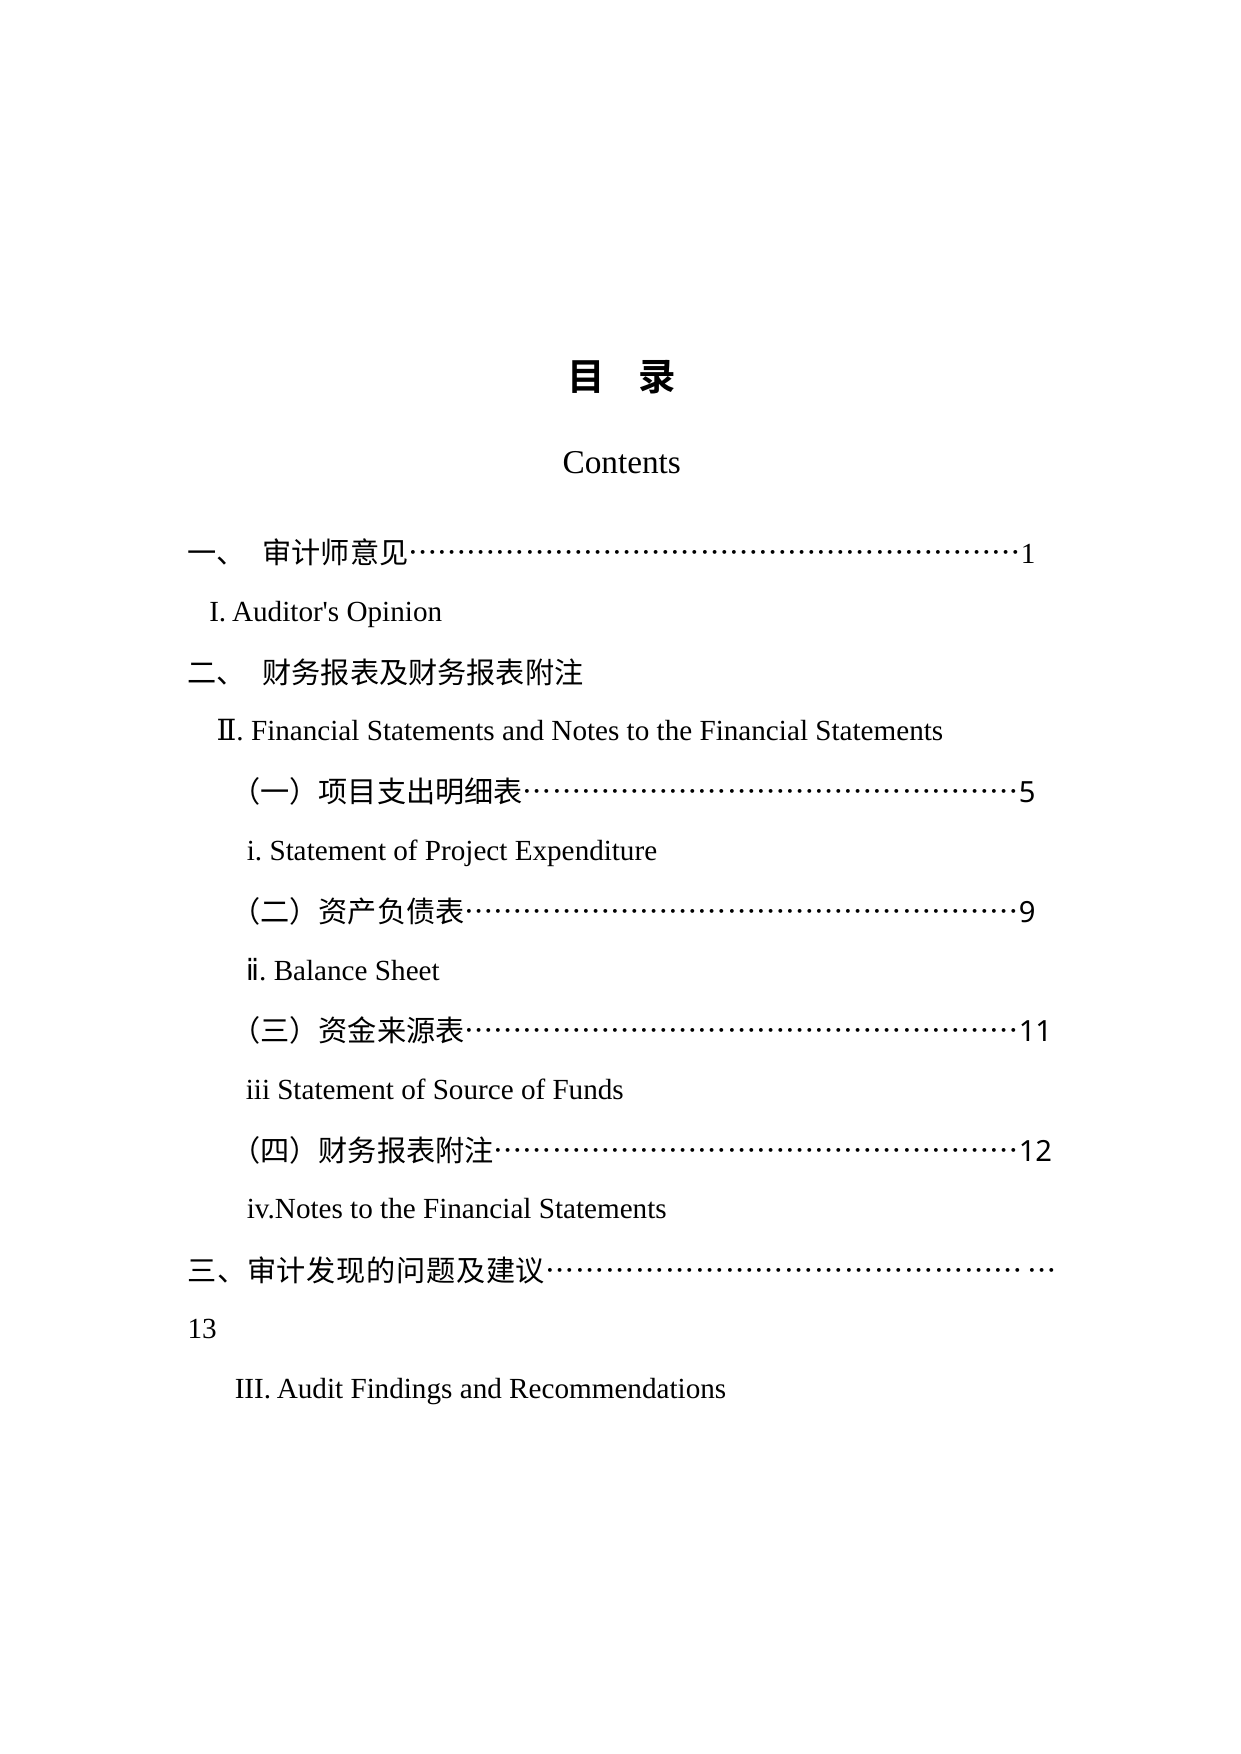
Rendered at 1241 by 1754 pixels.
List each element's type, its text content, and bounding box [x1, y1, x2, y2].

text Ⅱ. Financial Statements and Notes to the Financial Statements [187, 700, 1056, 760]
subtitle Contents [187, 431, 1056, 491]
text i. Statement of Project Expenditure [187, 820, 1056, 879]
text 目 录 [187, 344, 1056, 404]
text 三、审计发现的问题及建议……………………………………………13 [187, 1238, 1056, 1358]
list 财务报表及财务报表附注 [187, 640, 1056, 700]
text （一）项目支出明细表……………………………………………5 [187, 760, 1056, 820]
text （三）资金来源表…………………………………………………11 [187, 999, 1056, 1059]
text III. Audit Findings and Recommendations [187, 1358, 1056, 1418]
text iv.Notes to the Financial Statements [187, 1178, 1056, 1238]
list 审计师意见………………………………………………………1 [187, 521, 1056, 581]
text I. Auditor's Opinion [187, 581, 1056, 640]
text （二）资产负债表…………………………………………………9 [187, 879, 1056, 939]
text （四）财务报表附注………………………………………………12 [187, 1119, 1056, 1178]
text ⅱ. Balance Sheet [187, 939, 1056, 999]
text iii Statement of Source of Funds [187, 1059, 1056, 1119]
